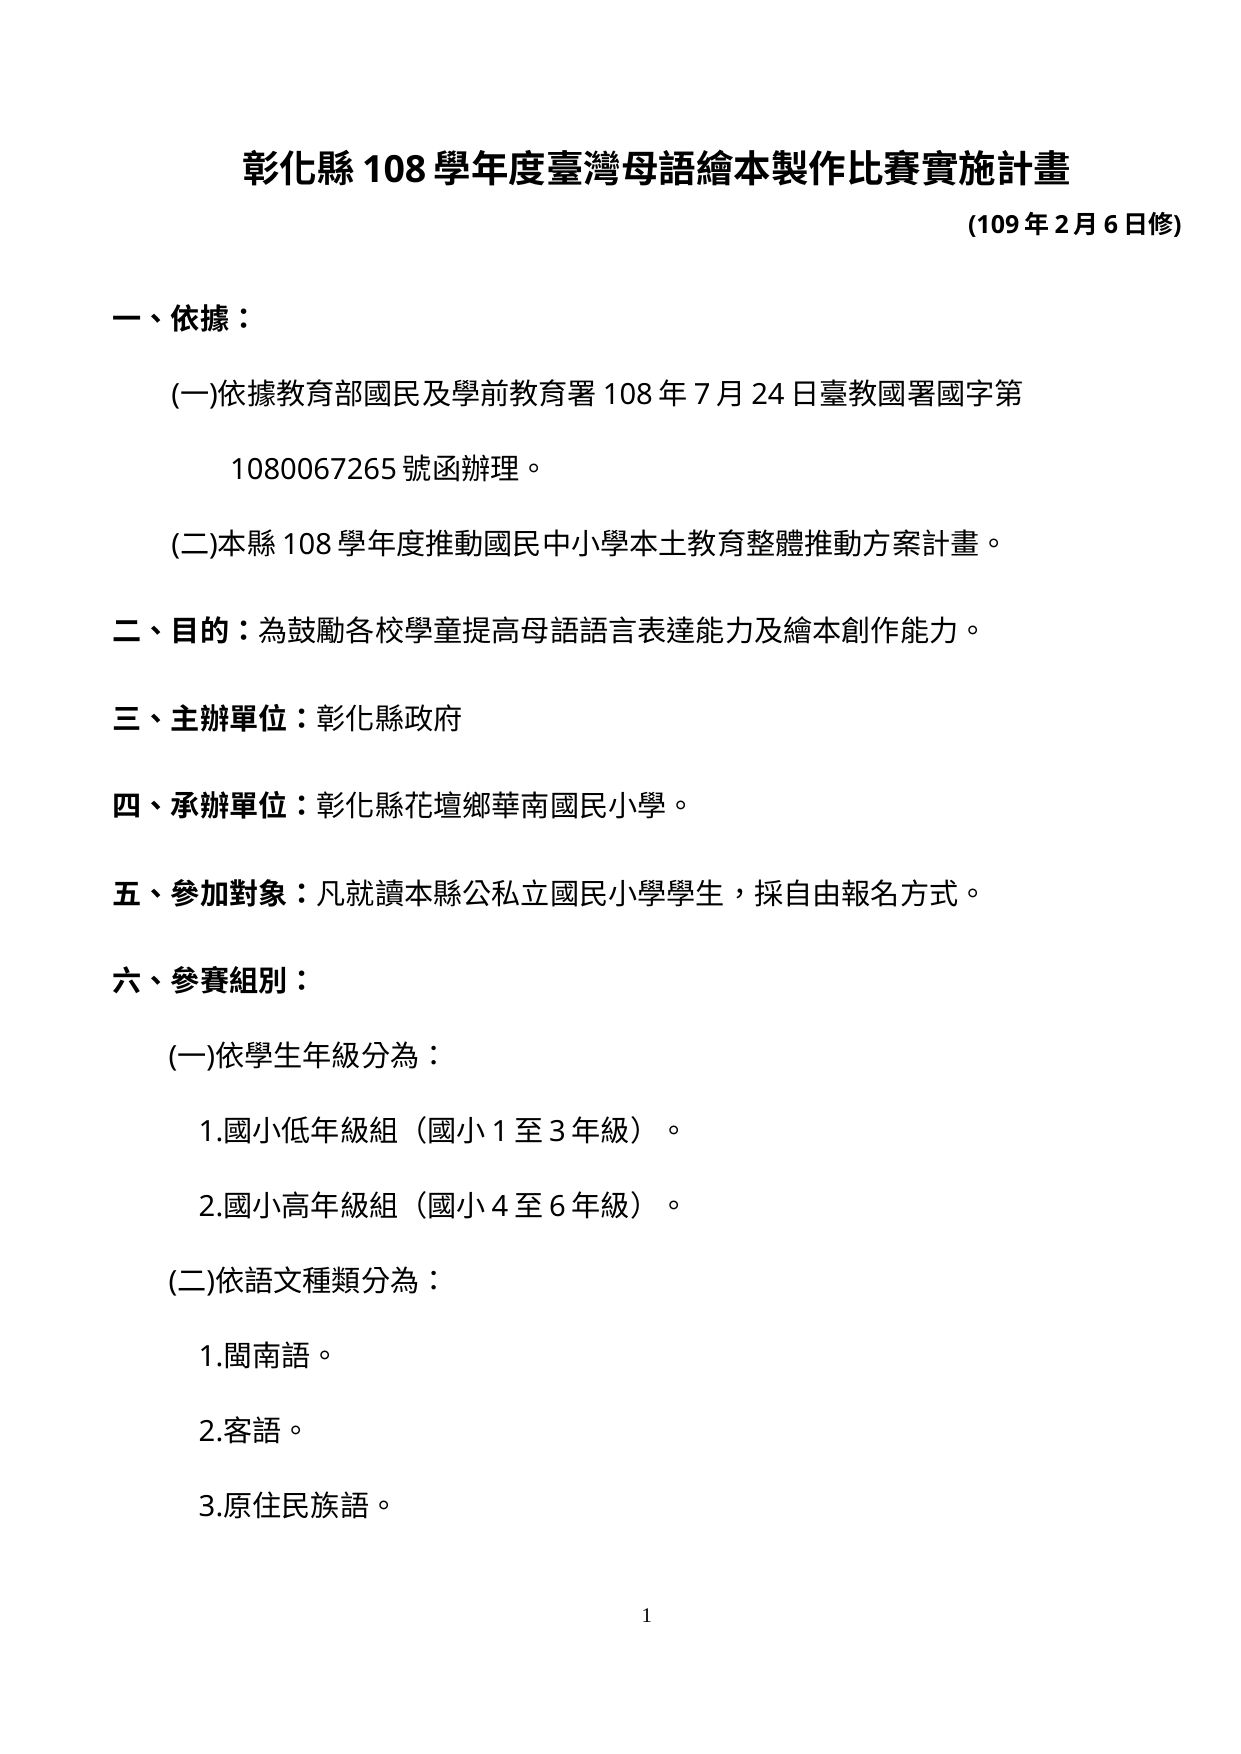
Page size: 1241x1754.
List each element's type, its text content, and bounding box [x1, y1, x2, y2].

text 二、目的：為鼓勵各校學童提高母語語言表達能力及繪本創作能力。 [112, 592, 1181, 667]
text 3.原住民族語。 [168, 1467, 1181, 1542]
text 三、主辦單位：彰化縣政府 [112, 679, 1181, 754]
text 彰化縣108學年度臺灣母語繪本製作比賽實施計畫 [112, 129, 1181, 204]
text (二)依語文種類分為： [168, 1242, 1181, 1317]
text 四、承辦單位：彰化縣花壇鄉華南國民小學。 [112, 767, 1181, 842]
text 一、依據： [112, 279, 1181, 354]
text (一)依據教育部國民及學前教育署108年7月24日臺教國署國字第1080067265號函辦理。 [171, 354, 1181, 504]
text 2.客語。 [168, 1392, 1181, 1467]
text (109年2月6日修) [112, 204, 1181, 242]
text 五、參加對象：凡就讀本縣公私立國民小學學生，採自由報名方式。 [112, 854, 1181, 929]
text 1.國小低年級組（國小1至3年級）。 [168, 1092, 1181, 1167]
text (一)依學生年級分為： [168, 1017, 1181, 1092]
text (二)本縣108學年度推動國民中小學本土教育整體推動方案計畫。 [171, 504, 1181, 579]
text 2.國小高年級組（國小4至6年級）。 [168, 1167, 1181, 1242]
text 六、參賽組別： [112, 942, 1181, 1017]
text 1.閩南語。 [168, 1317, 1181, 1392]
